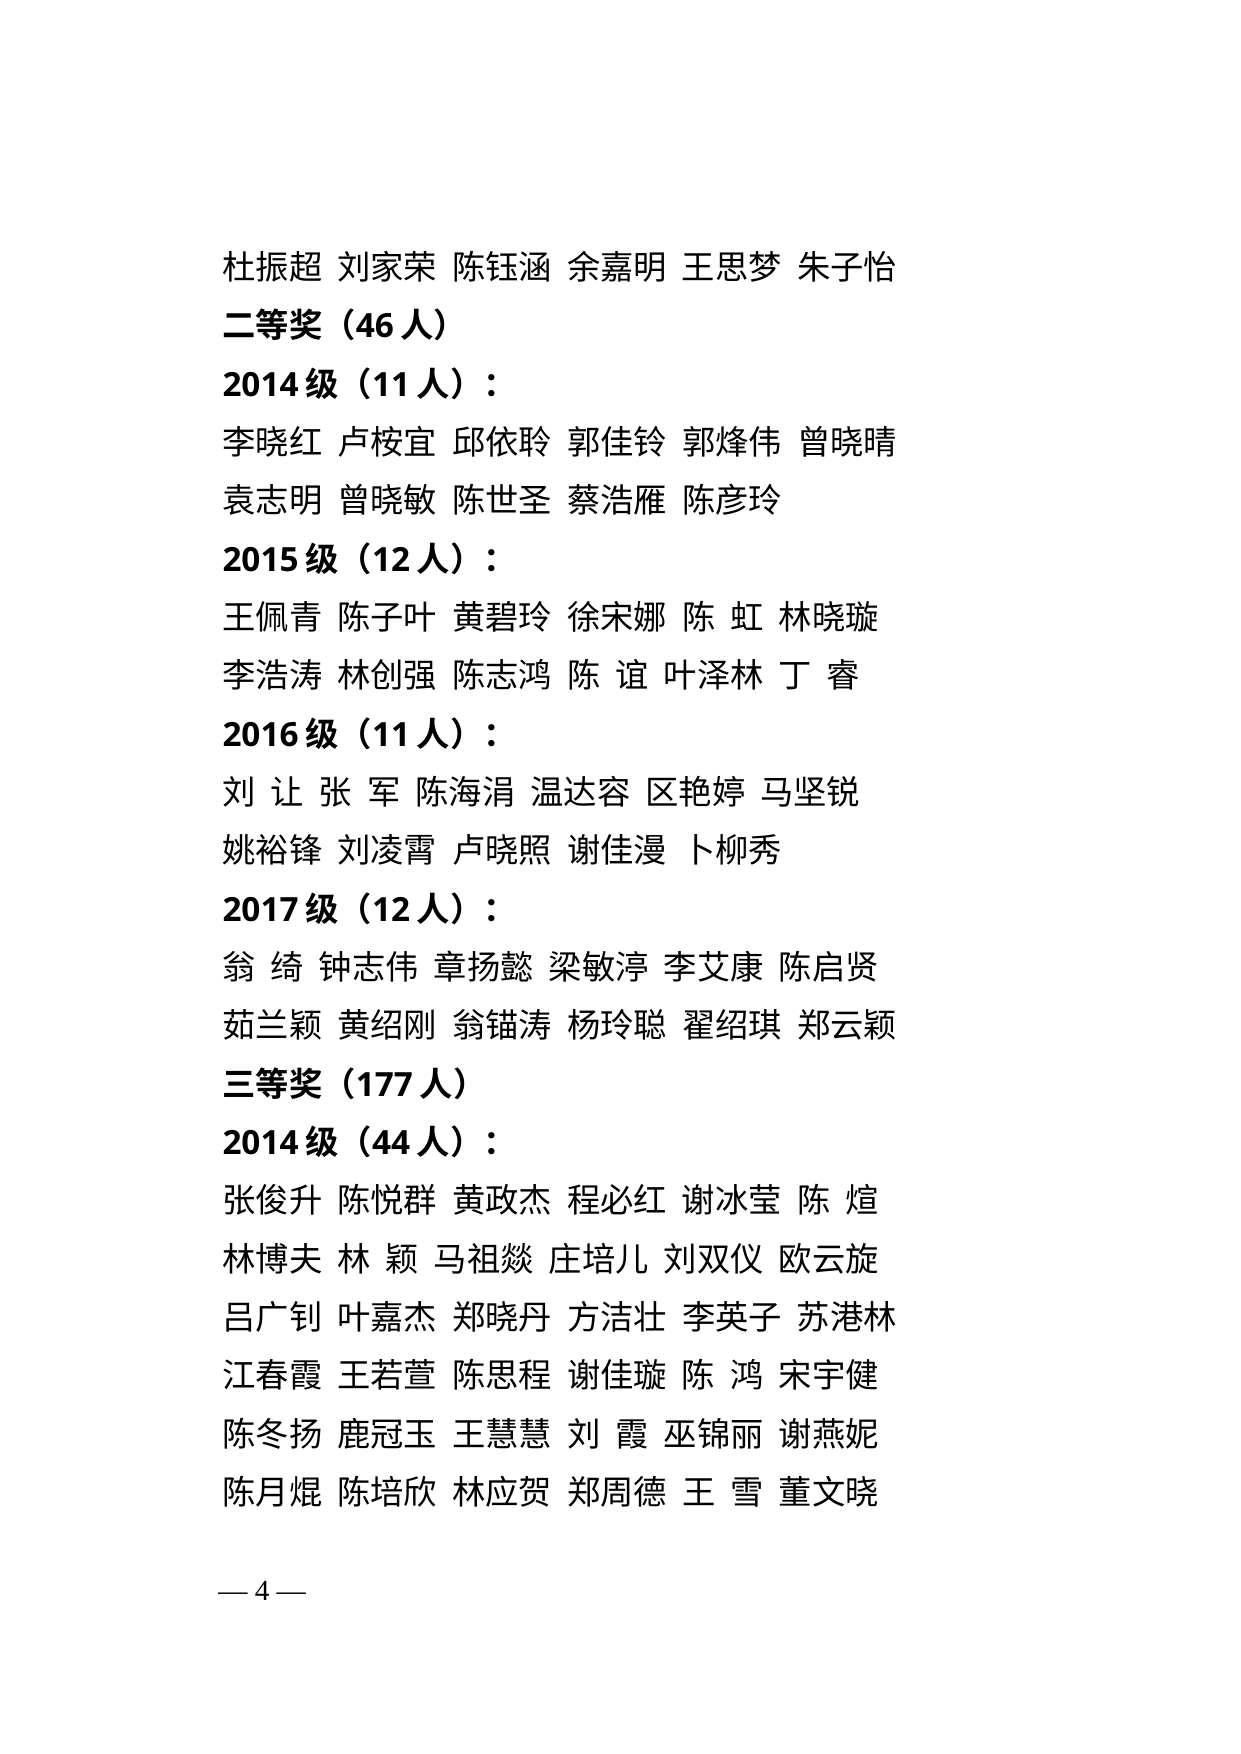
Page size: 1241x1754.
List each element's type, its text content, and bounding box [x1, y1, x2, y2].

text 王佩青 陈子叶 黄碧玲 徐宋娜 陈 虹 林晓璇 [153, 583, 1075, 641]
text 李浩涛 林创强 陈志鸿 陈 谊 叶泽林 丁 睿 [153, 641, 1075, 699]
text 翁 绮 钟志伟 章扬懿 梁敏渟 李艾康 陈启贤 [153, 933, 1075, 991]
text 二等奖（46人） [153, 291, 1075, 349]
text 2015级（12人）： [153, 524, 1075, 583]
text 杜振超 刘家荣 陈钰涵 余嘉明 王思梦 朱子怡 [153, 233, 1075, 291]
text 2016级（11人）： [153, 699, 1075, 758]
text 姚裕锋 刘凌霄 卢晓照 谢佳漫 卜柳秀 [153, 816, 1075, 874]
text 陈冬扬 鹿冠玉 王慧慧 刘 霞 巫锦丽 谢燕妮 [153, 1399, 1075, 1458]
text 李晓红 卢桉宜 邱依聆 郭佳铃 郭烽伟 曾晓晴 [153, 408, 1075, 466]
text 吕广钊 叶嘉杰 郑晓丹 方洁壮 李英子 苏港林 [153, 1283, 1075, 1341]
text 三等奖（177人） [153, 1049, 1075, 1108]
text 袁志明 曾晓敏 陈世圣 蔡浩雁 陈彦玲 [153, 466, 1075, 524]
text 2014级（44人）： [153, 1108, 1075, 1166]
text 陈月焜 陈培欣 林应贺 郑周德 王 雪 董文晓 [153, 1458, 1075, 1516]
text 林博夫 林 颖 马祖燚 庄培儿 刘双仪 欧云旋 [153, 1224, 1075, 1283]
text 2017级（12人）： [153, 874, 1075, 933]
text 张俊升 陈悦群 黄政杰 程必红 谢冰莹 陈 煊 [153, 1166, 1075, 1224]
text 2014级（11人）： [153, 349, 1075, 408]
text 茹兰颖 黄绍刚 翁锚涛 杨玲聪 翟绍琪 郑云颖 [153, 991, 1075, 1049]
text 江春霞 王若萱 陈思程 谢佳璇 陈 鸿 宋宇健 [153, 1341, 1075, 1399]
text 刘 让 张 军 陈海涓 温达容 区艳婷 马坚锐 [153, 758, 1075, 816]
